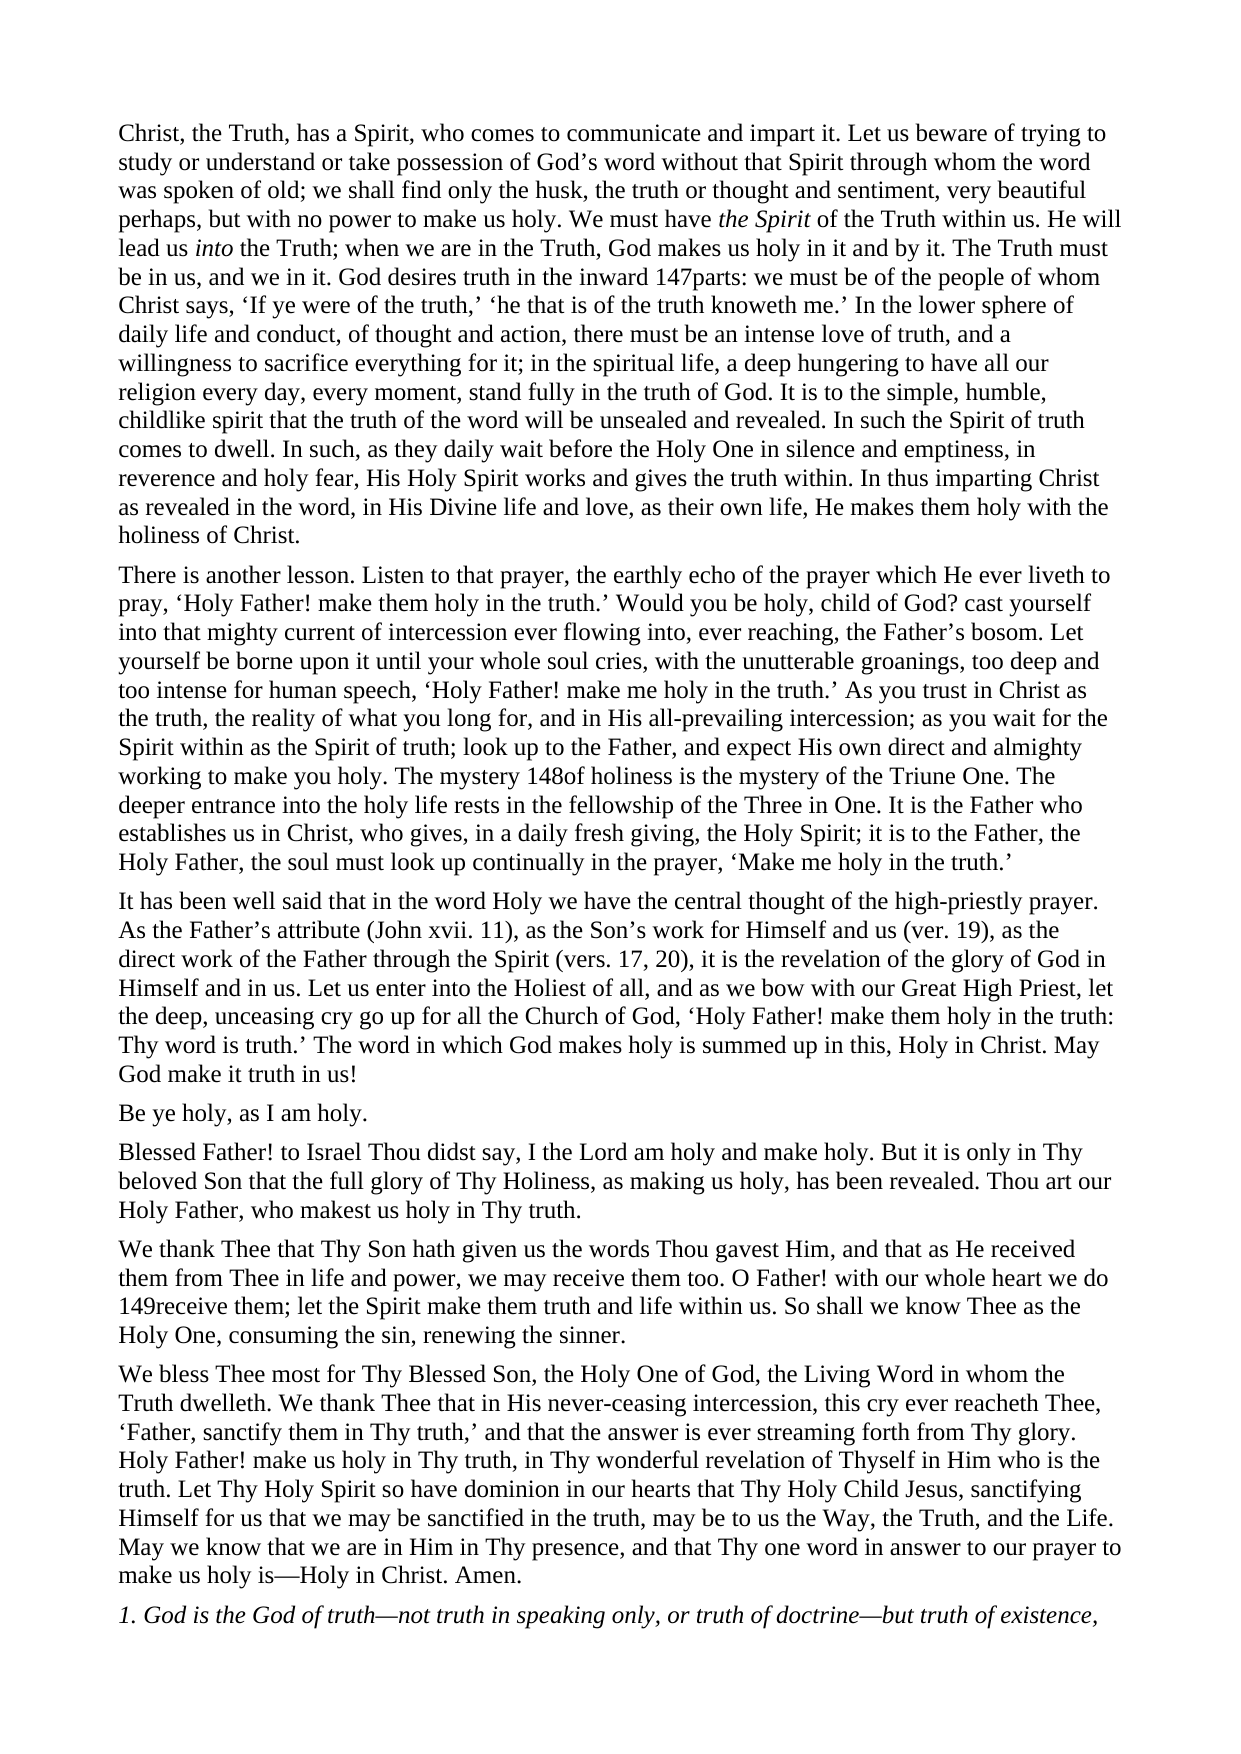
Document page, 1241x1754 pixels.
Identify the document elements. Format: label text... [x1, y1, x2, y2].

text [118, 1600, 1122, 1628]
text Be ye holy, as I am holy. [118, 1098, 1122, 1127]
text We bless Thee most for Thy Blessed Son, the Holy One of God, the Living Word in whom the Truth dwelleth. We thank Thee that in His never-ceasing intercession, this cry ever reacheth Thee, ‘Father, sanctify them in Thy truth,’ and that the answer is ever streaming forth from Thy glory. Holy Father! make us holy in Thy truth, in Thy wonderful revelation of Thyself in Him who is the truth. Let Thy Holy Spirit so have dominion in our hearts that Thy Holy Child Jesus, sanctifying Himself for us that we may be sanctified in the truth, may be to us the Way, the Truth, and the Life. May we know that we are in Him in Thy presence, and that Thy one word in answer to our prayer to make us holy is—Holy in Christ. Amen. [118, 1359, 1122, 1589]
text We thank Thee that Thy Son hath given us the words Thou gavest Him, and that as He received them from Thee in life and power, we may receive them too. O Father! with our whole heart we do 149receive them; let the Spirit make them truth and life within us. So shall we know Thee as the Holy One, consuming the sin, renewing the sinner. [118, 1234, 1122, 1349]
text There is another lesson. Listen to that prayer, the earthly echo of the prayer which He ever liveth to pray, ‘Holy Father! make them holy in the truth.’ Would you be holy, child of God? cast yourself into that mighty current of intercession ever flowing into, ever reaching, the Father’s bosom. Let yourself be borne upon it until your whole soul cries, with the unutterable groanings, too deep and too intense for human speech, ‘Holy Father! make me holy in the truth.’ As you trust in Christ as the truth, the reality of what you long for, and in His all-prevailing intercession; as you wait for the Spirit within as the Spirit of truth; look up to the Father, and expect His own direct and almighty working to make you holy. The mystery 148of holiness is the mystery of the Triune One. The deeper entrance into the holy life rests in the fellowship of the Three in One. It is the Father who establishes us in Christ, who gives, in a daily fresh giving, the Holy Spirit; it is to the Father, the Holy Father, the soul must look up continually in the prayer, ‘Make me holy in the truth.’ [118, 560, 1122, 876]
text Blessed Father! to Israel Thou didst say, I the Lord am holy and make holy. But it is only in Thy beloved Son that the full glory of Thy Holiness, as making us holy, has been revealed. Thou art our Holy Father, who makest us holy in Thy truth. [118, 1137, 1122, 1223]
text It has been well said that in the word Holy we have the central thought of the high-priestly prayer. As the Father’s attribute (John xvii. 11), as the Son’s work for Himself and us (ver. 19), as the direct work of the Father through the Spirit (vers. 17, 20), it is the revelation of the glory of God in Himself and in us. Let us enter into the Holiest of all, and as we bow with our Great High Priest, let the deep, unceasing cry go up for all the Church of God, ‘Holy Father! make them holy in the truth: Thy word is truth.’ The word in which God makes holy is summed up in this, Holy in Christ. May God make it truth in us! [118, 886, 1122, 1088]
